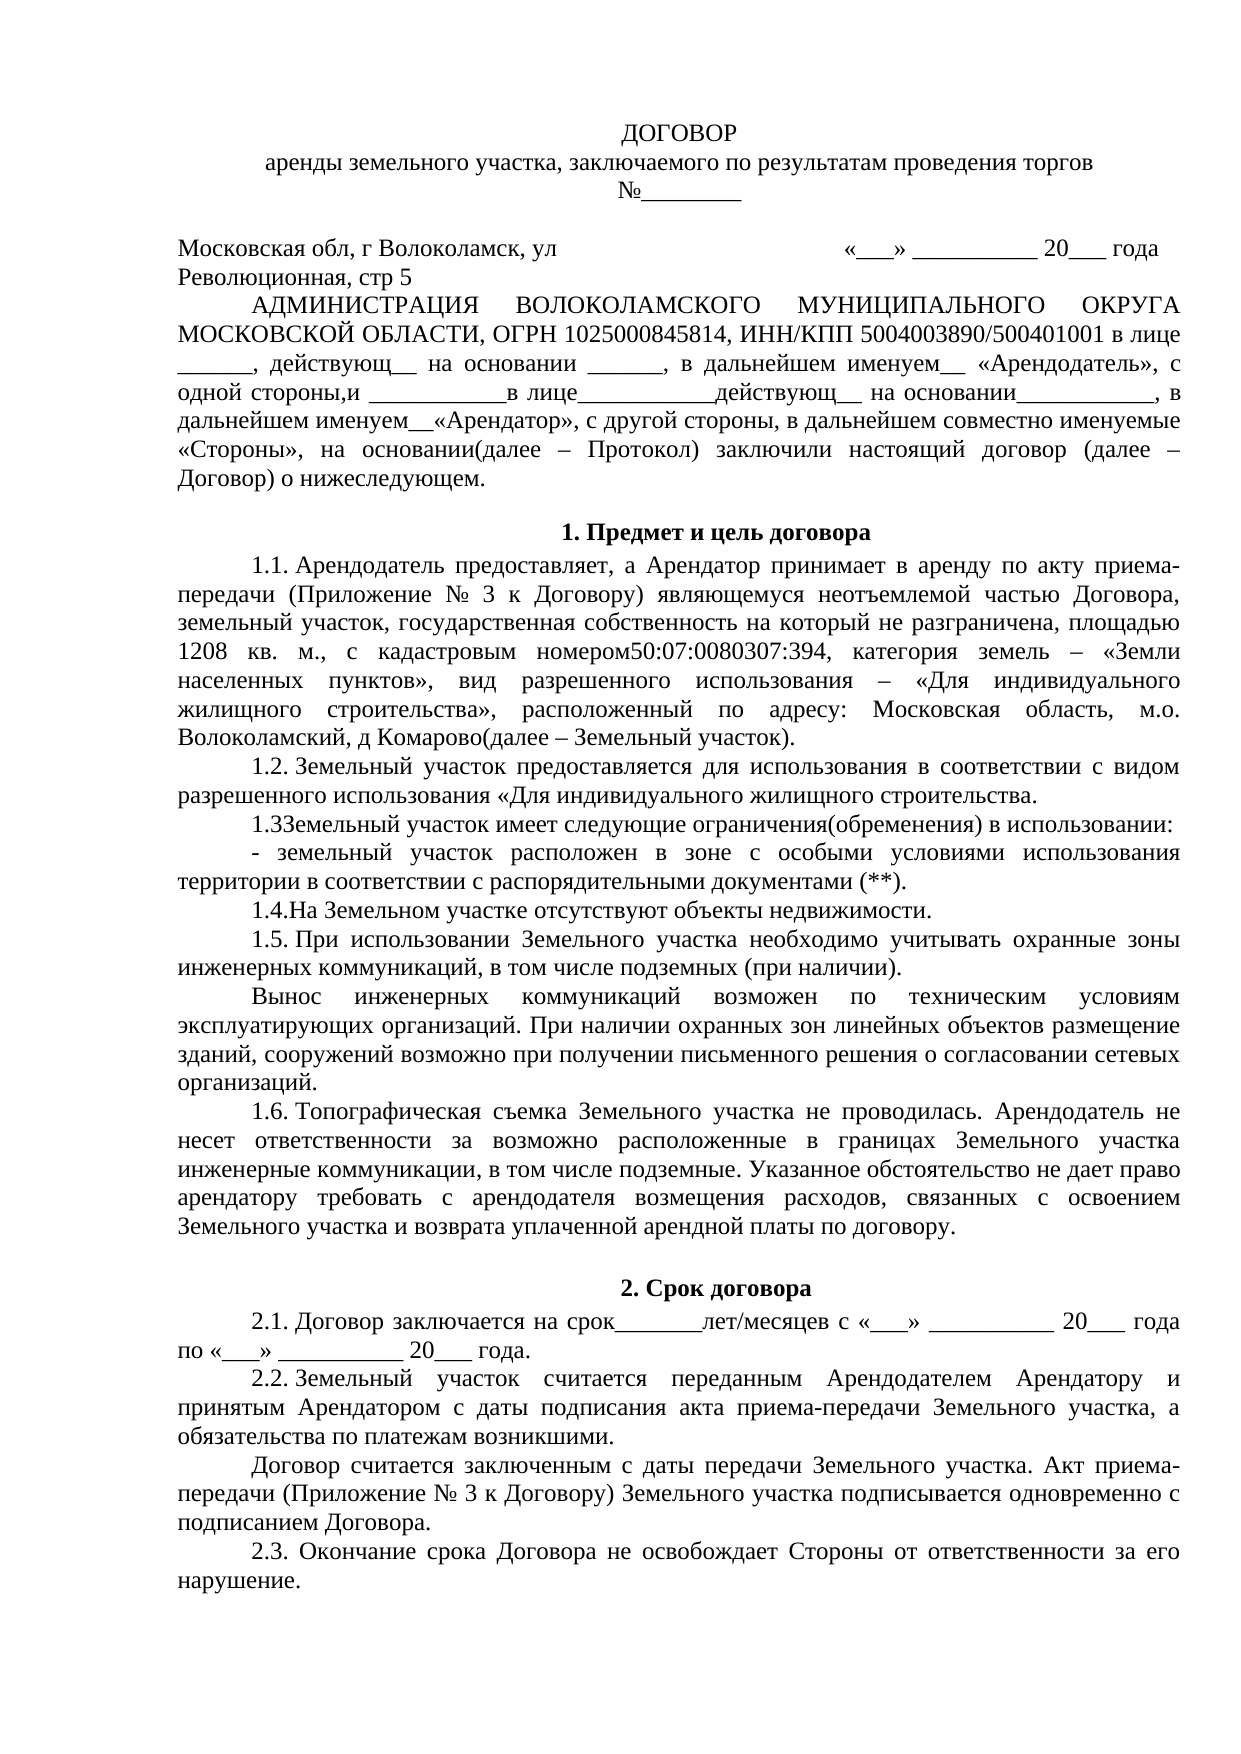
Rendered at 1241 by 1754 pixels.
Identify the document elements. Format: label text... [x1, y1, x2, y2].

text ДОГОВОР [177, 118, 1181, 147]
text 1.1. Арендодатель предоставляет, а Арендатор принимает в аренду по акту приема-передачи (Приложение № 3 к Договору) являющемуся неотъемлемой частью Договора, земельный участок, государственная собственность на который не разграничена, площадью 1208 кв. м., с кадастровым номером50:07:0080307:394, категория земель – «Земли населенных пунктов», вид разрешенного использования – «Для индивидуального жилищного строительства», расположенный по адресу: Московская область, м.о. Волоколамский, д Комарово(далее – Земельный участок). [177, 550, 1181, 751]
text 2.1. Договор заключается на срок_______лет/месяцев с «___» __________ 20___ года по «___» __________ 20___ года. [177, 1306, 1181, 1363]
text 1.4.На Земельном участке отсутствуют объекты недвижимости. [177, 895, 1181, 924]
text 1.6. Топографическая съемка Земельного участка не проводилась. Арендодатель не несет ответственности за возможно расположенные в границах Земельного участка инженерные коммуникации, в том числе подземные. Указанное обстоятельство не дает право арендатору требовать с арендодателя возмещения расходов, связанных с освоением Земельного участка и возврата уплаченной арендной платы по договору. [177, 1096, 1181, 1240]
text 1.2. Земельный участок предоставляется для использования в соответствии с видом разрешенного использования «Для индивидуального жилищного строительства. [177, 751, 1181, 809]
text - земельный участок расположен в зоне с особыми условиями использования территории в соответствии с распорядительными документами (**). [177, 837, 1181, 895]
text 1. Предмет и цель договора [177, 517, 1181, 546]
text 2. Срок договора [177, 1273, 1181, 1302]
text №________ [177, 176, 1181, 204]
table_header Московская обл, г Волоколамск, ул Революционная, стр 5 [166, 233, 594, 291]
text Вынос инженерных коммуникаций возможен по техническим условиям эксплуатирующих организаций. При наличии охранных зон линейных объектов размещение зданий, сооружений возможно при получении письменного решения о согласовании сетевых организаций. [177, 981, 1181, 1096]
text Договор считается заключенным с даты передачи Земельного участка. Акт приема-передачи (Приложение № 3 к Договору) Земельного участка подписывается одновременно с подписанием Договора. [177, 1450, 1181, 1536]
text АДМИНИСТРАЦИЯ ВОЛОКОЛАМСКОГО МУНИЦИПАЛЬНОГО ОКРУГА МОСКОВСКОЙ ОБЛАСТИ, ОГРН 1025000845814, ИНН/КПП 5004003890/500401001 в лице ______, действующ__ на основании ______, в дальнейшем именуем__ «Арендодатель», с одной стороны,и ___________в лице___________действующ__ на основании___________, в дальнейшем именуем__«Арендатор», с другой стороны, в дальнейшем совместно именуемые «Стороны», на основании(далее – Протокол) заключили настоящий договор (далее – Договор) о нижеследующем. [177, 291, 1181, 492]
text 2.2. Земельный участок считается переданным Арендодателем Арендатору и принятым Арендатором с даты подписания акта приема-передачи Земельного участка, а обязательства по платежам возникшими. [177, 1363, 1181, 1450]
table_header «___» __________ 20___ года [594, 233, 1170, 291]
text 1.5. При использовании Земельного участка необходимо учитывать охранные зоны инженерных коммуникаций, в том числе подземных (при наличии). [177, 924, 1181, 981]
text 2.3. Окончание срока Договора не освобождает Стороны от ответственности за его нарушение. [177, 1536, 1181, 1593]
text аренды земельного участка, заключаемого по результатам проведения торгов [177, 147, 1181, 176]
text 1.3Земельный участок имеет следующие ограничения(обременения) в использовании: [177, 809, 1181, 837]
